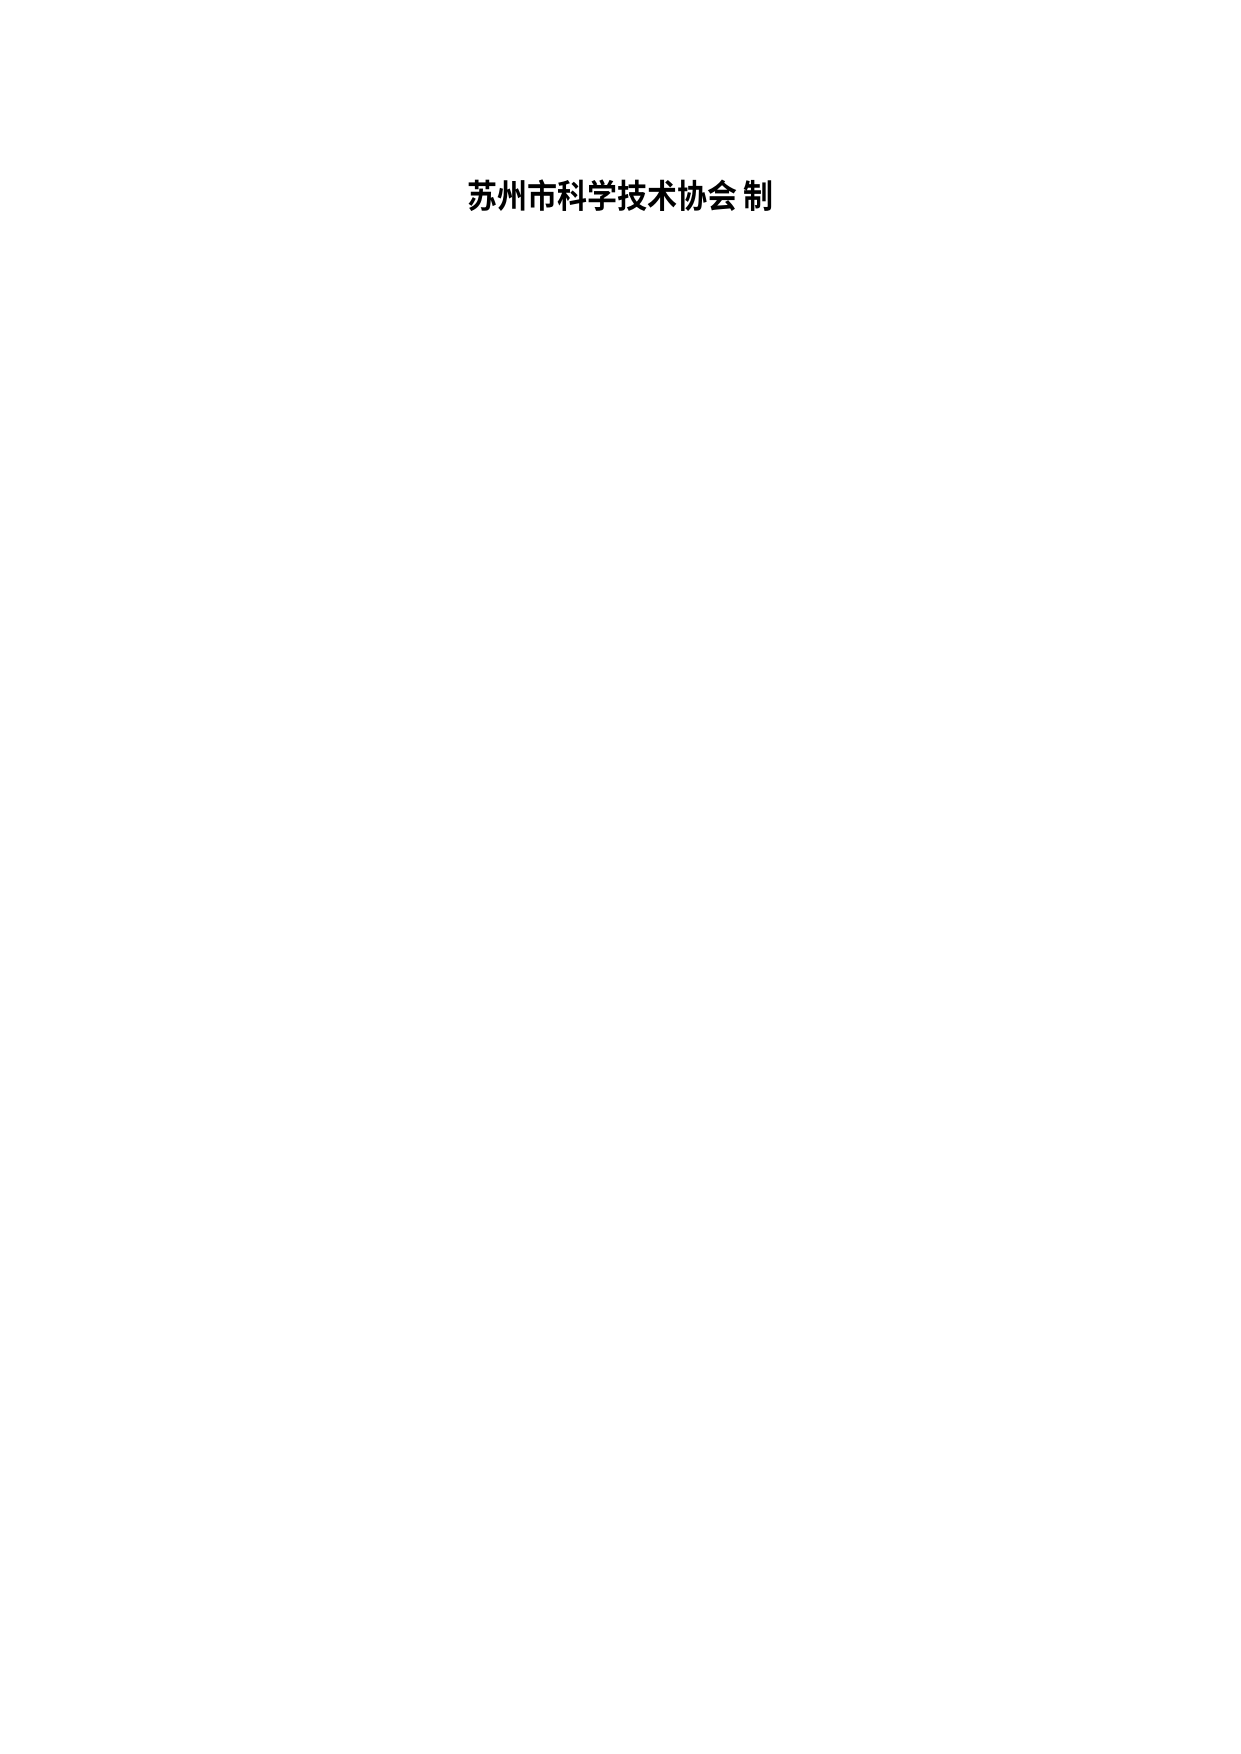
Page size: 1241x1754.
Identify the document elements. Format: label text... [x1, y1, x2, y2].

text 苏州市科学技术协会 制 [187, 162, 1053, 227]
